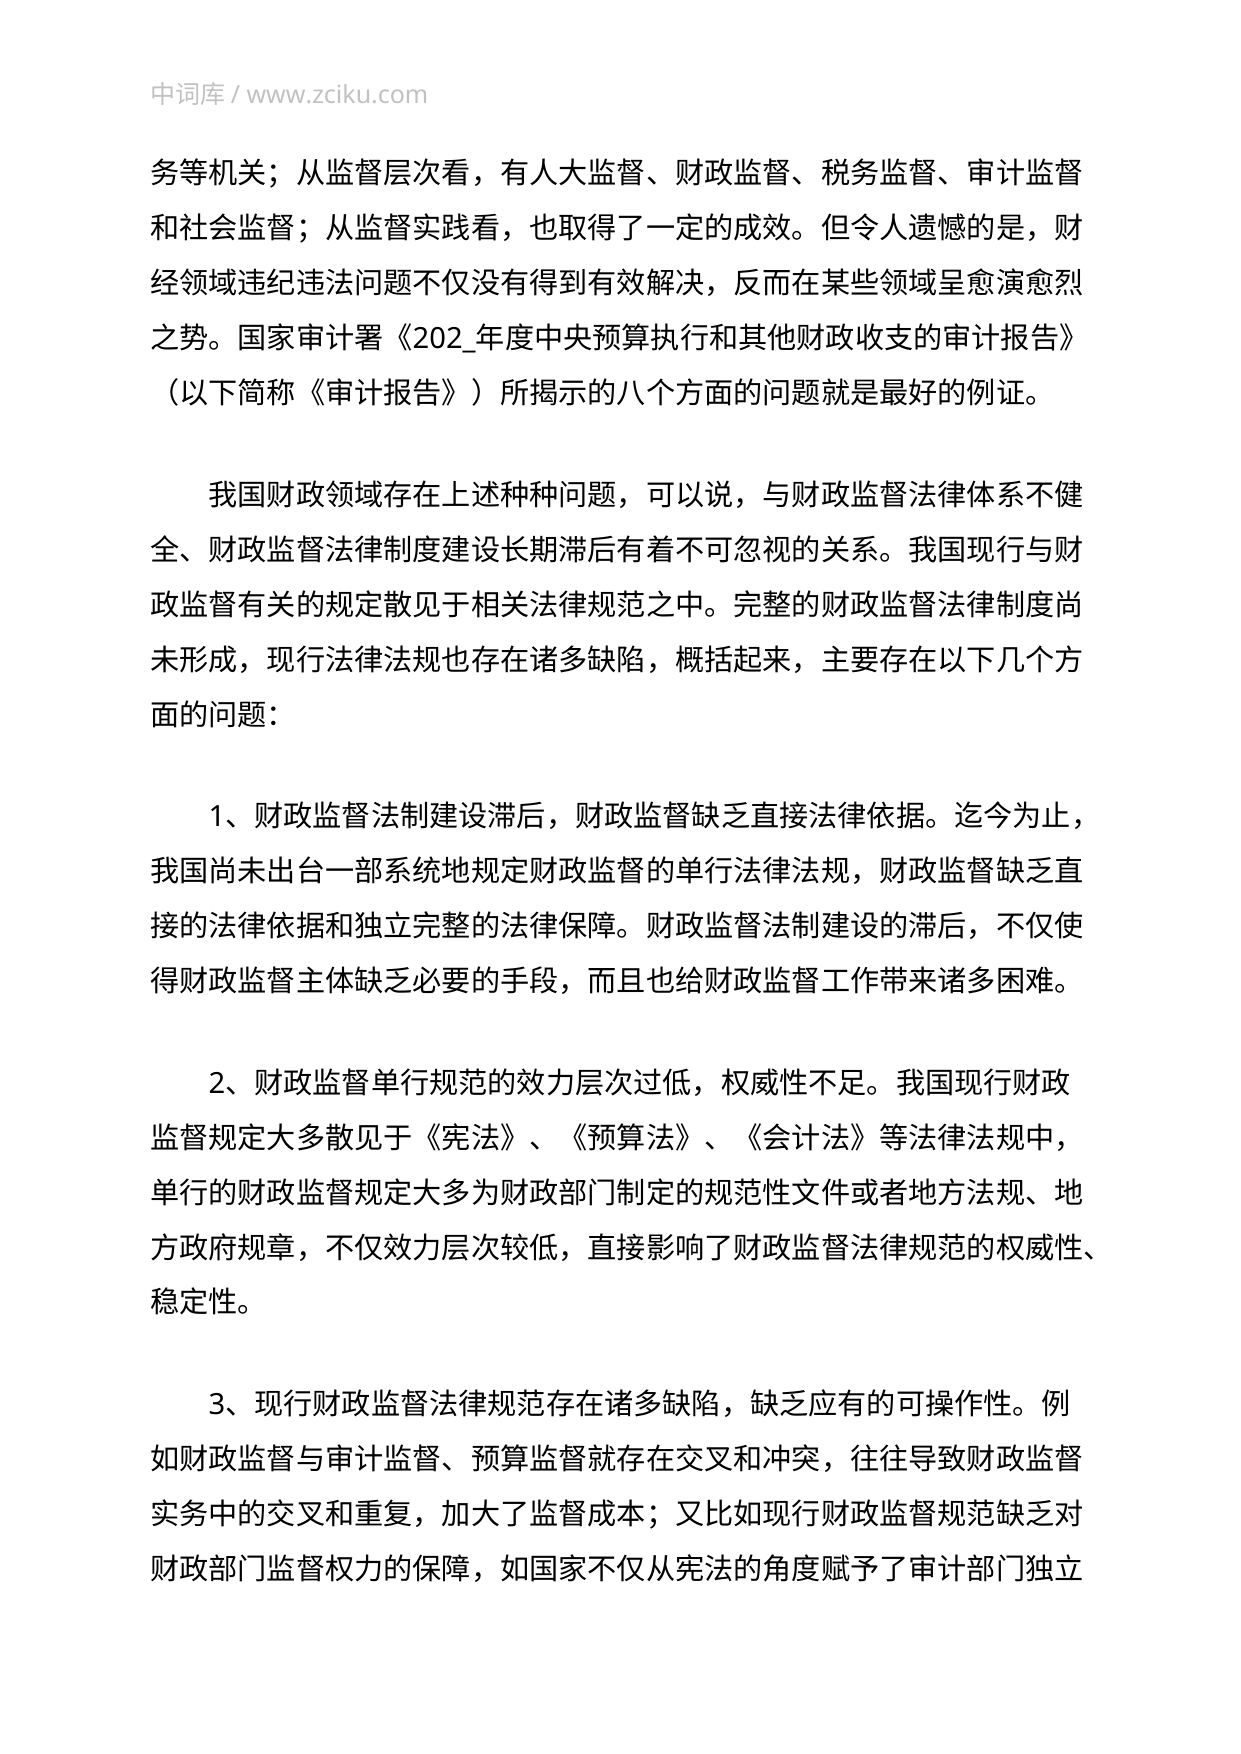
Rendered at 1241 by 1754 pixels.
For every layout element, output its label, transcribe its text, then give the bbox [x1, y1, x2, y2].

text 2、财政监督单行规范的效力层次过低，权威性不足。我国现行财政监督规定大多散见于《宪法》、《预算法》、《会计法》等法律法规中，单行的财政监督规定大多为财政部门制定的规范性文件或者地方法规、地方政府规章，不仅效力层次较低，直接影响了财政监督法律规范的权威性、稳定性。 [150, 1059, 1090, 1321]
text 我国财政领域存在上述种种问题，可以说，与财政监督法律体系不健全、财政监督法律制度建设长期滞后有着不可忽视的关系。我国现行与财政监督有关的规定散见于相关法律规范之中。完整的财政监督法律制度尚未形成，现行法律法规也存在诸多缺陷，概括起来，主要存在以下几个方面的问题： [150, 471, 1090, 733]
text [150, 150, 1090, 412]
text 1、财政监督法制建设滞后，财政监督缺乏直接法律依据。迄今为止，我国尚未出台一部系统地规定财政监督的单行法律法规，财政监督缺乏直接的法律依据和独立完整的法律保障。财政监督法制建设的滞后，不仅使得财政监督主体缺乏必要的手段，而且也给财政监督工作带来诸多困难。 [150, 793, 1090, 1000]
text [150, 1381, 1090, 1588]
